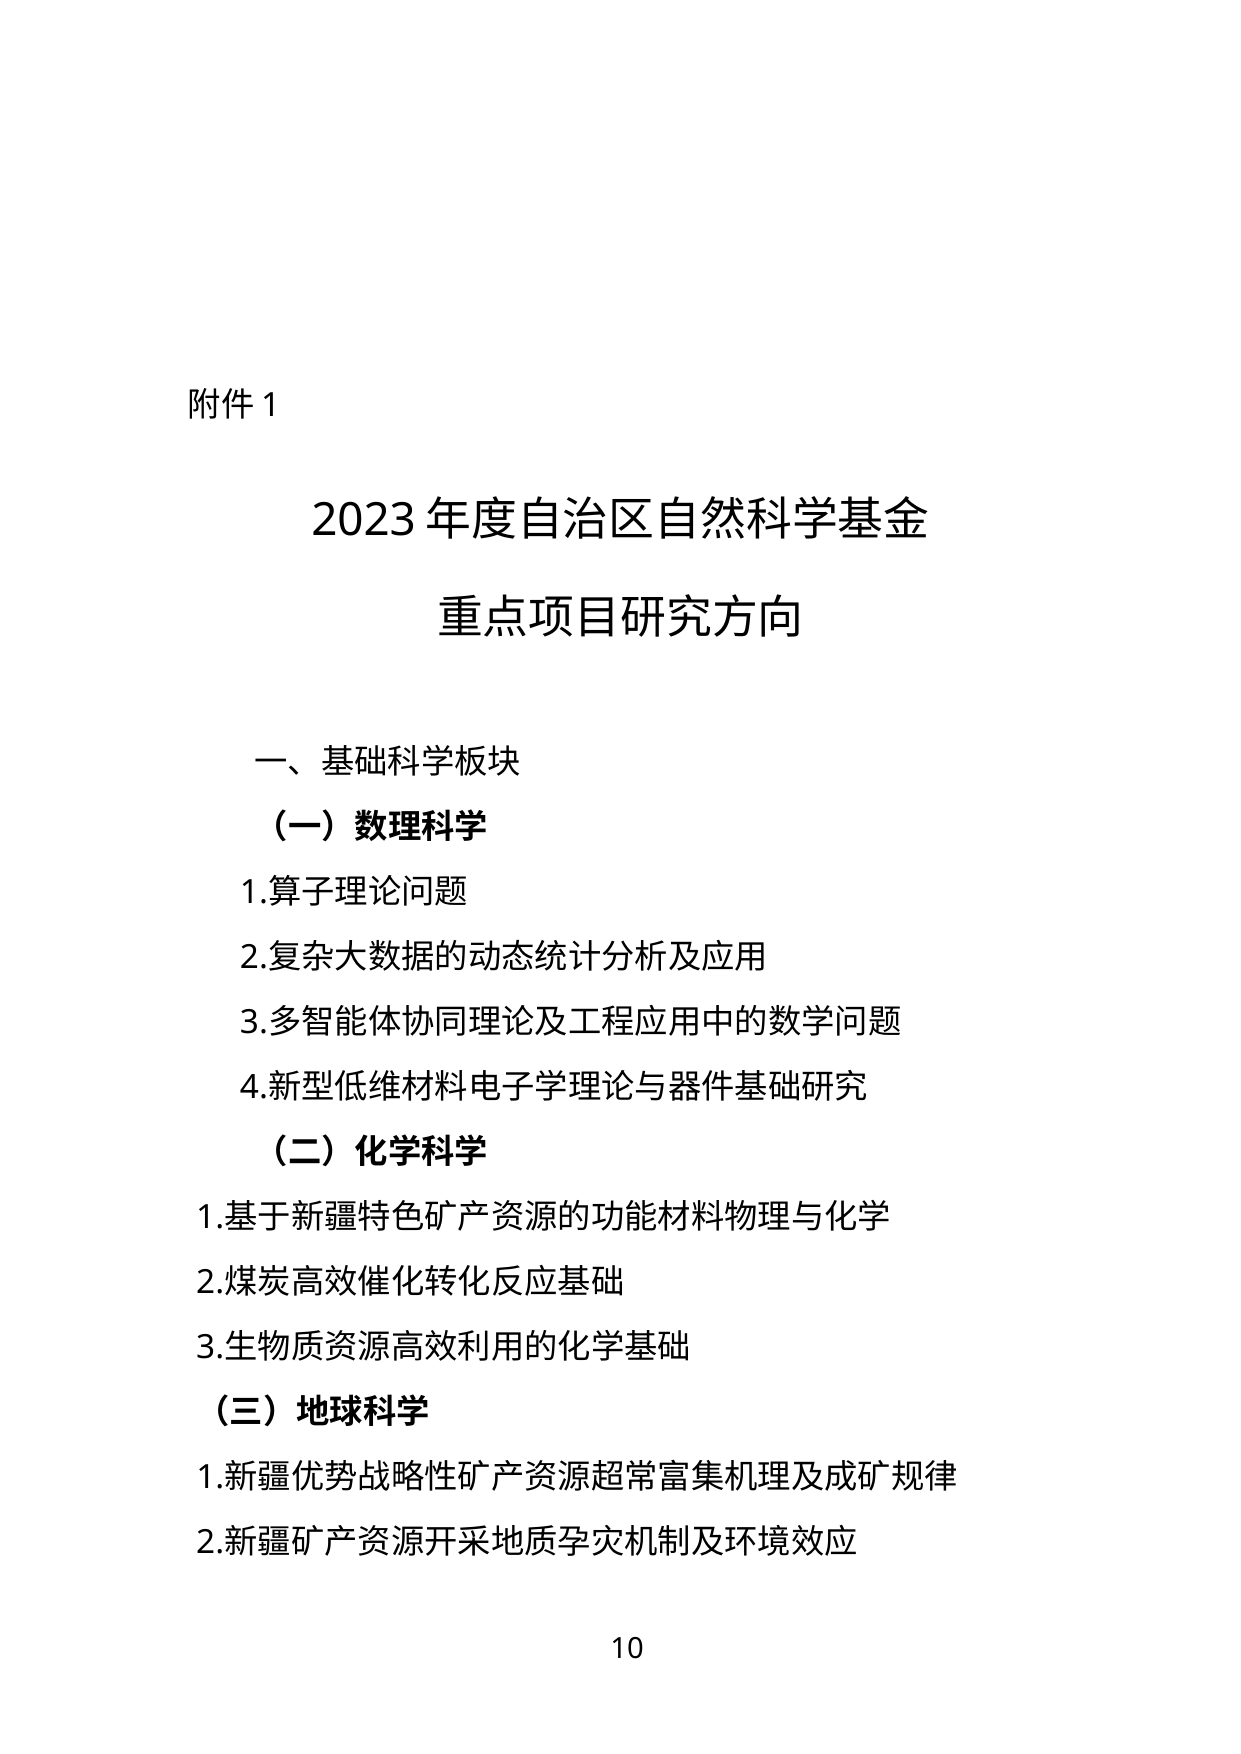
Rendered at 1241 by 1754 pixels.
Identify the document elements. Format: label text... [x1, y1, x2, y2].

list 1.新疆优势战略性矿产资源超常富集机理及成矿规律 [187, 1442, 1053, 1507]
list 4.新型低维材料电子学理论与器件基础研究 [231, 1052, 1053, 1117]
list （三）地球科学 [187, 1377, 1053, 1442]
text 2023年度自治区自然科学基金 [187, 467, 1053, 564]
list 1.基于新疆特色矿产资源的功能材料物理与化学 [187, 1182, 1053, 1247]
list 2.煤炭高效催化转化反应基础 [187, 1247, 1053, 1312]
list 3.生物质资源高效利用的化学基础 [187, 1312, 1053, 1377]
text （一）数理科学 [187, 792, 1053, 857]
text 重点项目研究方向 [187, 564, 1053, 662]
list 2.新疆矿产资源开采地质孕灾机制及环境效应 [187, 1507, 1053, 1572]
text 附件1 [187, 369, 1053, 434]
list 2.复杂大数据的动态统计分析及应用 [231, 922, 1053, 987]
list 化学科学 [187, 1117, 1053, 1182]
text 一、基础科学板块 [187, 727, 1053, 792]
list 1.算子理论问题 [231, 857, 1053, 922]
list 3.多智能体协同理论及工程应用中的数学问题 [231, 987, 1053, 1052]
